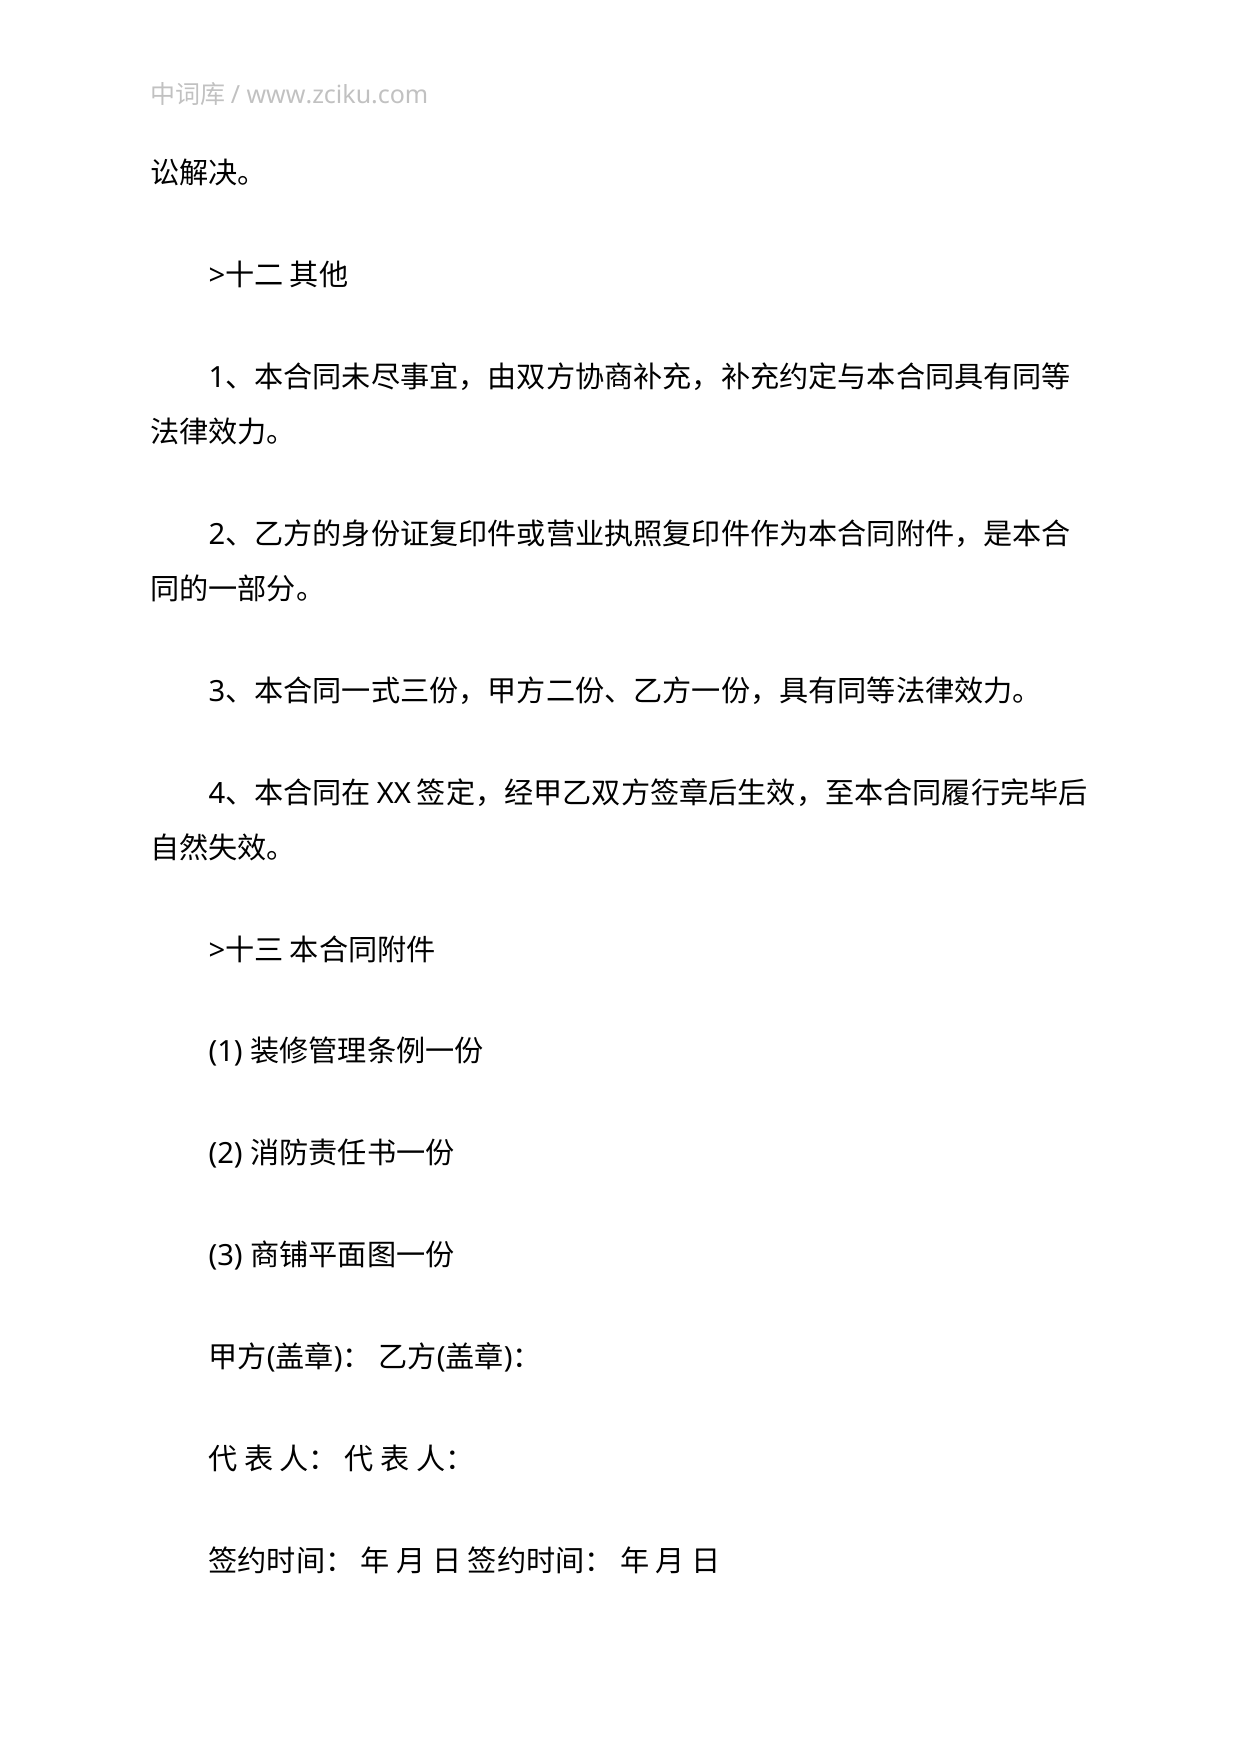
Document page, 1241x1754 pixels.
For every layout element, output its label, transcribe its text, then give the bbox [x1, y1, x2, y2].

text >十三 本合同附件 [150, 926, 1090, 968]
text 代 表 人： 代 表 人： [150, 1436, 1090, 1478]
text 1、本合同未尽事宜，由双方协商补充，补充约定与本合同具有同等法律效力。 [150, 354, 1090, 451]
text (1) 装修管理条例一份 [150, 1028, 1090, 1070]
text >十二 其他 [150, 252, 1090, 294]
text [150, 150, 1090, 192]
text 4、本合同在XX签定，经甲乙双方签章后生效，至本合同履行完毕后自然失效。 [150, 769, 1090, 867]
text 甲方(盖章)： 乙方(盖章)： [150, 1334, 1090, 1376]
text 签约时间： 年 月 日 签约时间： 年 月 日 [150, 1538, 1090, 1580]
text (3) 商铺平面图一份 [150, 1232, 1090, 1274]
text 3、本合同一式三份，甲方二份、乙方一份，具有同等法律效力。 [150, 667, 1090, 710]
text 2、乙方的身份证复印件或营业执照复印件作为本合同附件，是本合同的一部分。 [150, 511, 1090, 608]
text (2) 消防责任书一份 [150, 1130, 1090, 1172]
